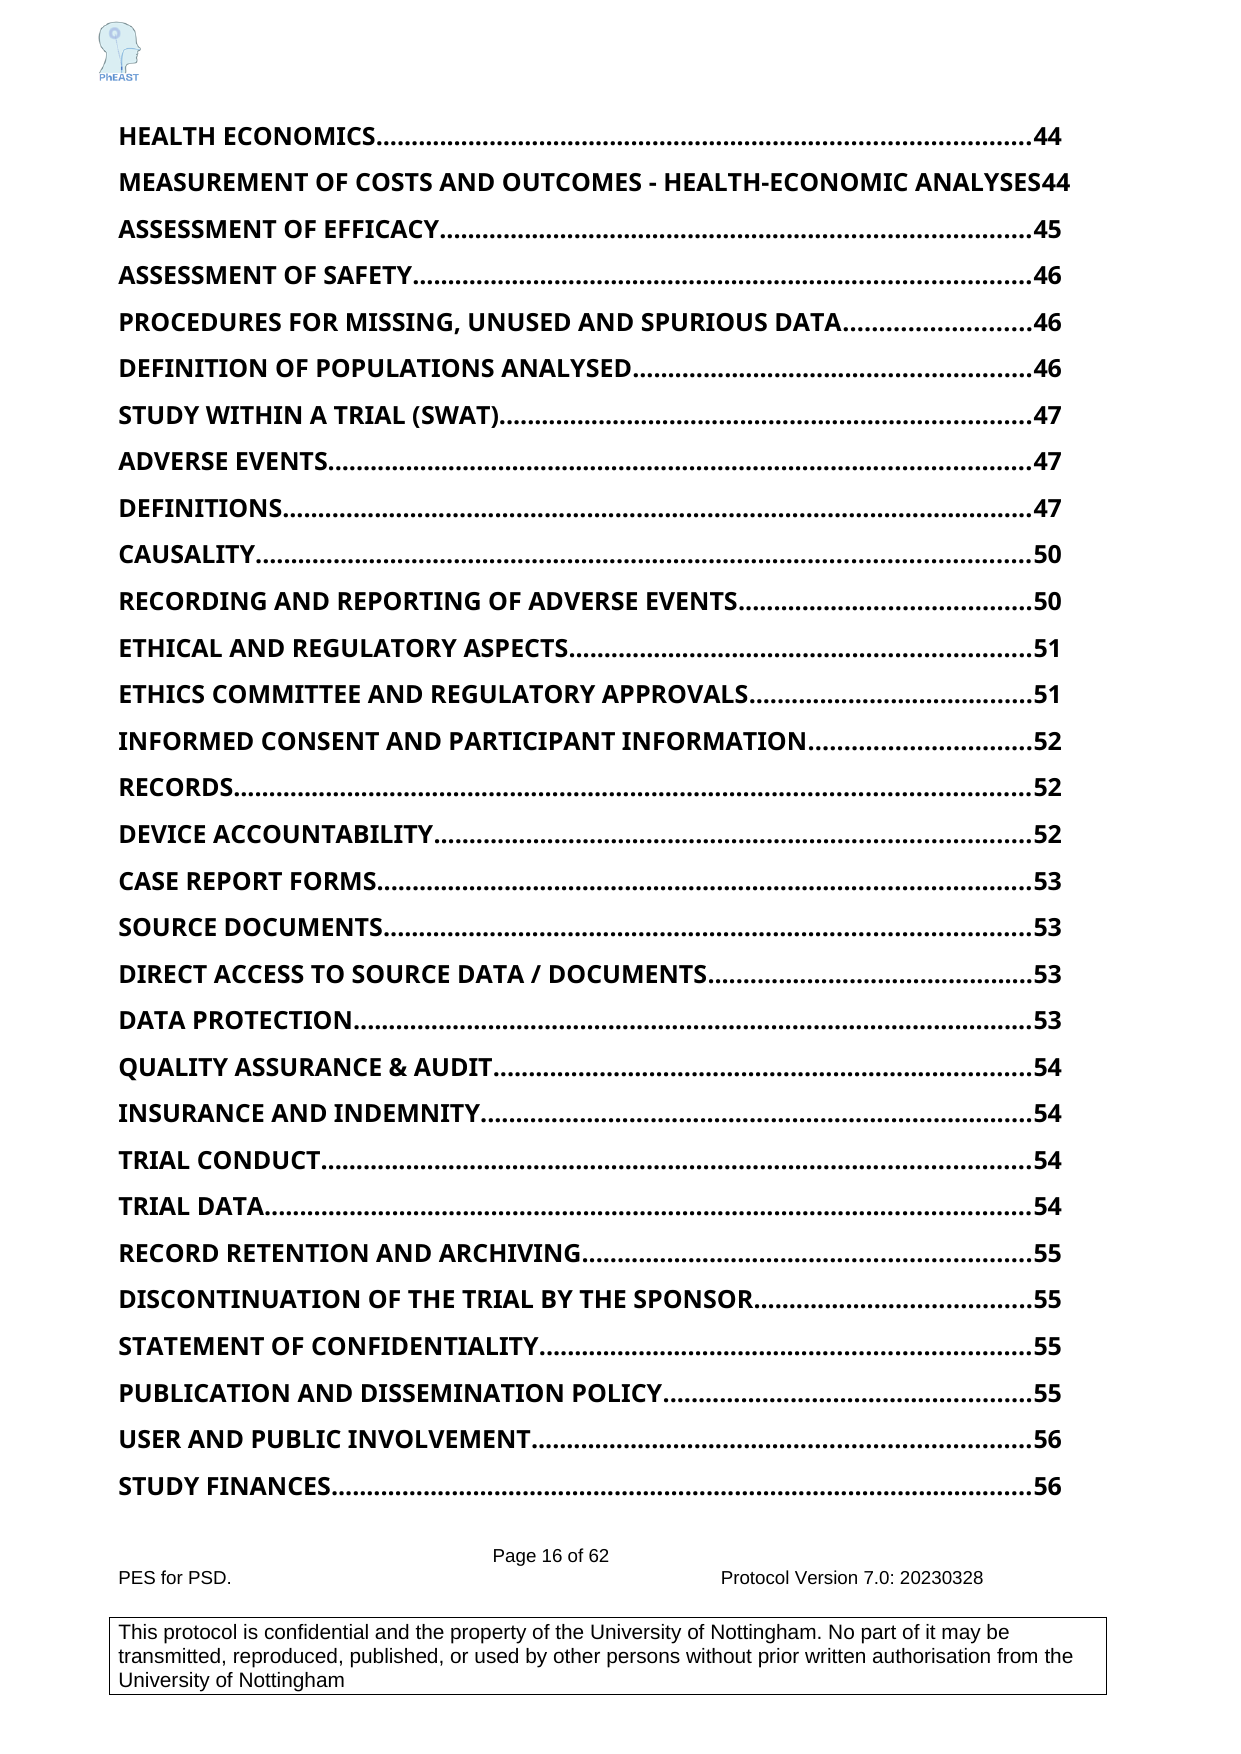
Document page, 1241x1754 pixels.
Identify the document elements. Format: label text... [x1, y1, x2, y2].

text HEALTH ECONOMICS 44 [118, 118, 1115, 152]
text Assessment of safety 46 [118, 258, 1115, 292]
text ETHICAL AND REGULATORY ASPECTS 51 [118, 630, 1115, 664]
text Device accountability 52 [118, 817, 1115, 851]
text Causality 50 [118, 537, 1115, 571]
text Measurement of costs and outcomes - Health-economic analyses 44 [118, 165, 1115, 199]
text INSURANCE AND INDEMNITY 54 [118, 1096, 1115, 1130]
text STATEMENT OF CONFIDENTIALITY 55 [118, 1329, 1115, 1363]
text TRIAL CONDUCT 54 [118, 1142, 1115, 1177]
text Study Within A Trial (SWAT) 47 [118, 397, 1115, 432]
text INFORMED CONSENT AND PARTICIPANT INFORMATION 52 [118, 723, 1115, 757]
text RECORDS 52 [118, 770, 1115, 804]
text ADVERSE EVENTS 47 [118, 444, 1115, 478]
text RECORD RETENTION AND ARCHIVING 55 [118, 1236, 1115, 1270]
text Procedures for missing, unused and spurious data 46 [118, 304, 1115, 338]
picture [78, 14, 158, 83]
text Source documents 53 [118, 910, 1115, 944]
text Definitions 47 [118, 491, 1115, 525]
text Direct access to source data / documents 53 [118, 956, 1115, 990]
text QUALITY ASSURANCE & AUDIT 54 [118, 1049, 1115, 1083]
text DISCONTINUATION OF THE TRIAL BY THE SPONSOR 55 [118, 1282, 1115, 1316]
text TRIAL DATA 54 [118, 1189, 1115, 1223]
text STUDY FINANCES 56 [118, 1468, 1115, 1502]
text Assessment of efficacy 45 [118, 211, 1115, 245]
text DATA PROTECTION 53 [118, 1003, 1115, 1037]
text Case Report Forms 53 [118, 863, 1115, 897]
text ETHICS COMMITTEE AND REGULATORY APPROVALS 51 [118, 677, 1115, 711]
text Recording and Reporting of Adverse Events 50 [118, 584, 1115, 618]
text PUBLICATION AND DISSEMINATION POLICY 55 [118, 1375, 1115, 1409]
text Definition of populations analysed 46 [118, 351, 1115, 385]
text USER AND PUBLIC INVOLVEMENT 56 [118, 1422, 1115, 1456]
